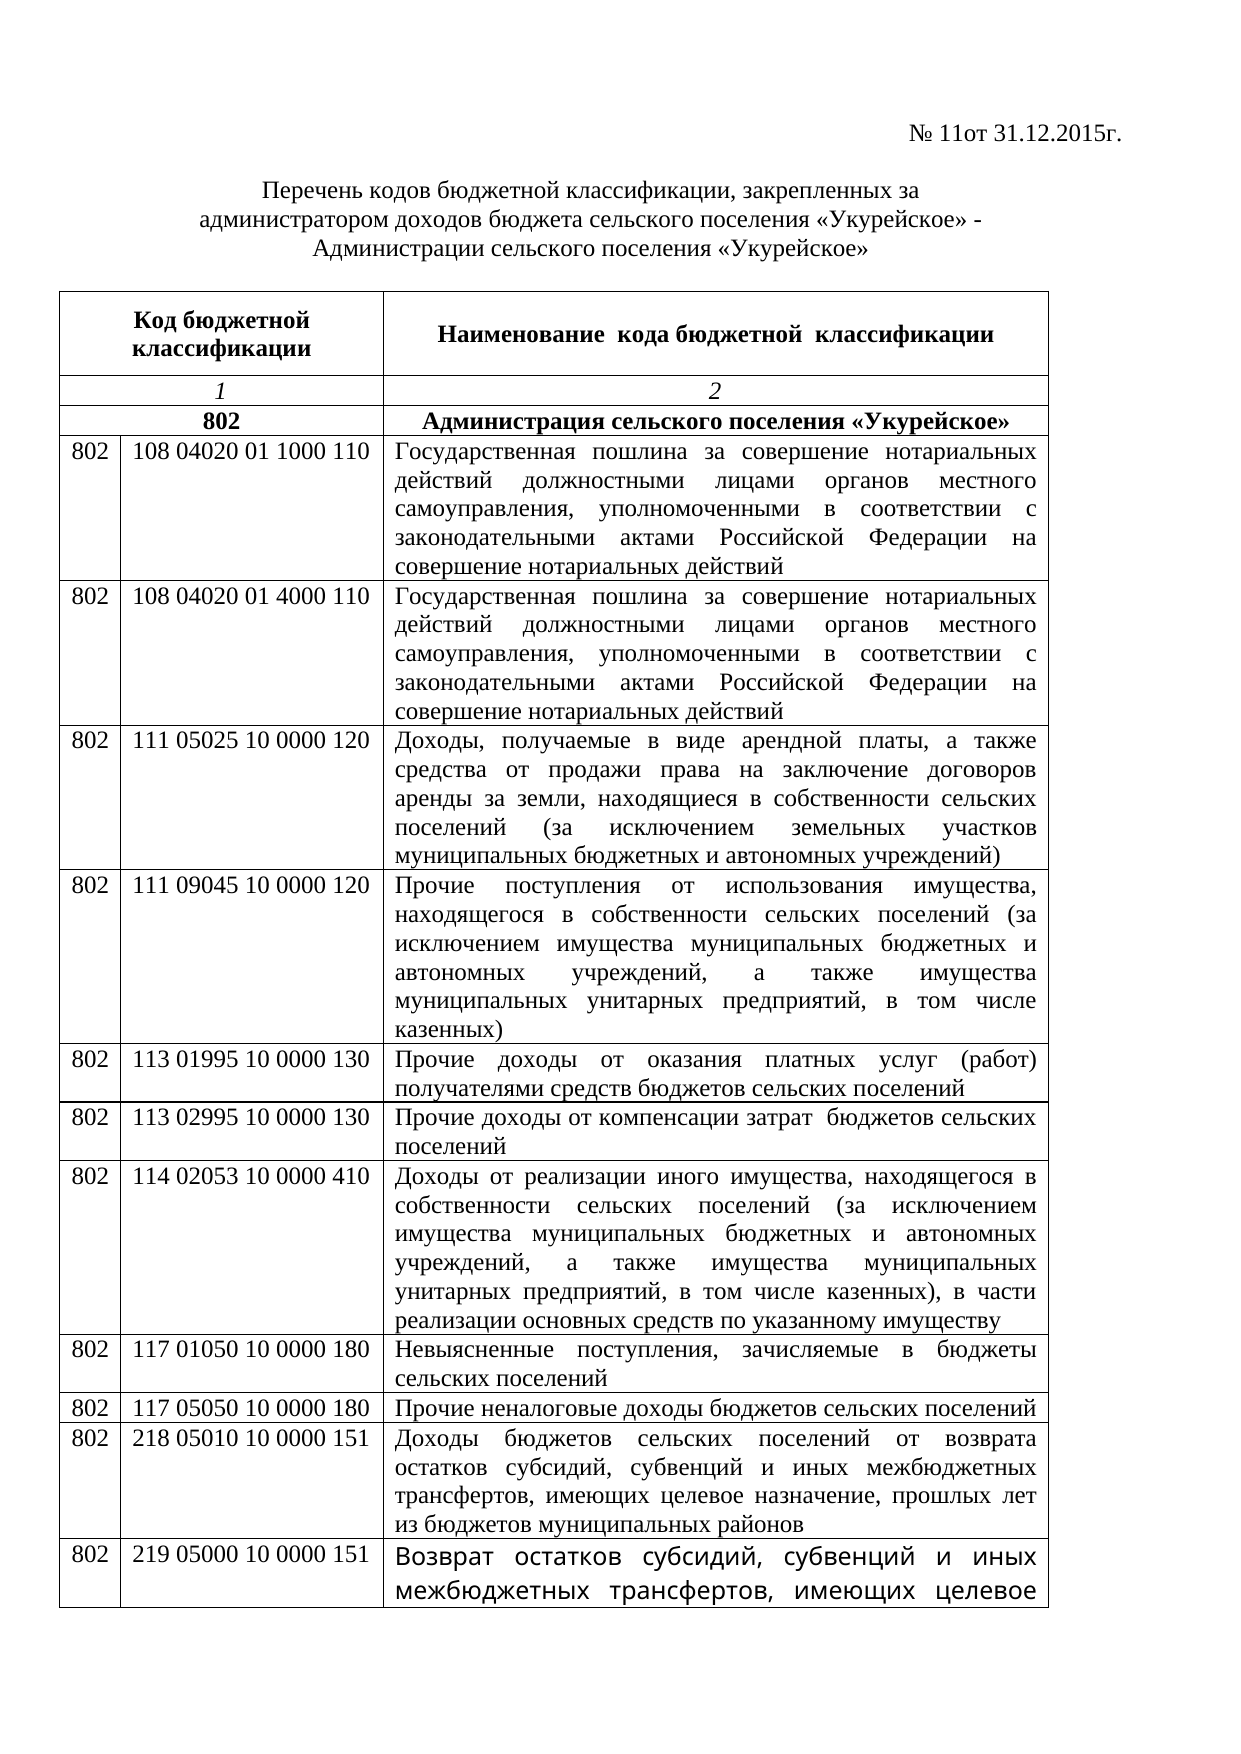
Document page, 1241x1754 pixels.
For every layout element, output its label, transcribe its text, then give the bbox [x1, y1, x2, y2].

table_header Код бюджетной классификации [60, 292, 383, 375]
table_cell Государственная пошлина за совершение нотариальных действий должностными лицами органов местного самоуправления, уполномоченными в соответствии с законодательными актами Российской Федерации на совершение нотариальных действий [384, 436, 1048, 580]
table_cell Администрация сельского поселения «Укурейское» [384, 406, 1048, 435]
table_cell Доходы бюджетов сельских поселений от возврата остатков субсидий, субвенций и иных межбюджетных трансфертов, имеющих целевое назначение, прошлых лет из бюджетов муниципальных районов [384, 1423, 1048, 1538]
table_header Наименование кода бюджетной классификации [384, 292, 1048, 375]
text администратором доходов бюджета сельского поселения «Укурейское» - [59, 204, 1122, 233]
table_cell 802 [60, 1103, 120, 1160]
table_cell Прочие поступления от использования имущества, находящегося в собственности сельских поселений (за исключением имущества муниципальных бюджетных и автономных учреждений, а также имущества муниципальных унитарных предприятий, в том числе казенных) [384, 870, 1048, 1043]
table_cell 802 [60, 581, 120, 724]
table_cell Прочие доходы от оказания платных услуг (работ) получателями средств бюджетов сельских поселений [384, 1044, 1048, 1101]
table_cell Невыясненные поступления, зачисляемые в бюджеты сельских поселений [384, 1335, 1048, 1392]
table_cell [384, 1539, 1048, 1607]
text Администрации сельского поселения «Укурейское» [59, 233, 1122, 262]
table_cell 802 [60, 1423, 120, 1538]
table_cell 802 [60, 870, 120, 1043]
text Перечень кодов бюджетной классификации, закрепленных за [59, 176, 1122, 204]
table_cell 111 09045 10 0000 120 [121, 870, 383, 1043]
table_cell 108 04020 01 1000 110 [121, 436, 383, 580]
table_cell 113 01995 10 0000 130 [121, 1044, 383, 1101]
table_cell Доходы от реализации иного имущества, находящегося в собственности сельских поселений (за исключением имущества муниципальных бюджетных и автономных учреждений, а также имущества муниципальных унитарных предприятий, в том числе казенных), в части реализации основных средств по указанному имуществу [384, 1161, 1048, 1333]
text № 11от 31.12.2015г. [59, 118, 1122, 147]
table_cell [121, 1539, 383, 1607]
table_cell 802 [60, 436, 120, 580]
table_cell 218 05010 10 0000 151 [121, 1423, 383, 1538]
table_cell Государственная пошлина за совершение нотариальных действий должностными лицами органов местного самоуправления, уполномоченными в соответствии с законодательными актами Российской Федерации на совершение нотариальных действий [384, 581, 1048, 724]
table_cell 117 01050 10 0000 180 [121, 1335, 383, 1392]
table_cell 802 [60, 406, 383, 435]
table_cell 802 [60, 1161, 120, 1333]
table_cell 108 04020 01 4000 110 [121, 581, 383, 724]
table_cell 111 05025 10 0000 120 [121, 726, 383, 869]
table_cell 1 [60, 376, 383, 405]
table_cell 117 05050 10 0000 180 [121, 1393, 383, 1422]
table_cell 802 [60, 1393, 120, 1422]
table_cell 802 [60, 1044, 120, 1101]
table_cell Доходы, получаемые в виде арендной платы, а также средства от продажи права на заключение договоров аренды за земли, находящиеся в собственности сельских поселений (за исключением земельных участков муниципальных бюджетных и автономных учреждений) [384, 726, 1048, 869]
table_cell 802 [60, 726, 120, 869]
table_cell 113 02995 10 0000 130 [121, 1103, 383, 1160]
table_cell 2 [384, 376, 1048, 405]
table_cell Прочие доходы от компенсации затрат бюджетов сельских поселений [384, 1103, 1048, 1160]
table_cell Прочие неналоговые доходы бюджетов сельских поселений [384, 1393, 1048, 1422]
table_cell 802 [60, 1335, 120, 1392]
table_cell 802 [60, 1539, 120, 1607]
table_cell 114 02053 10 0000 410 [121, 1161, 383, 1333]
